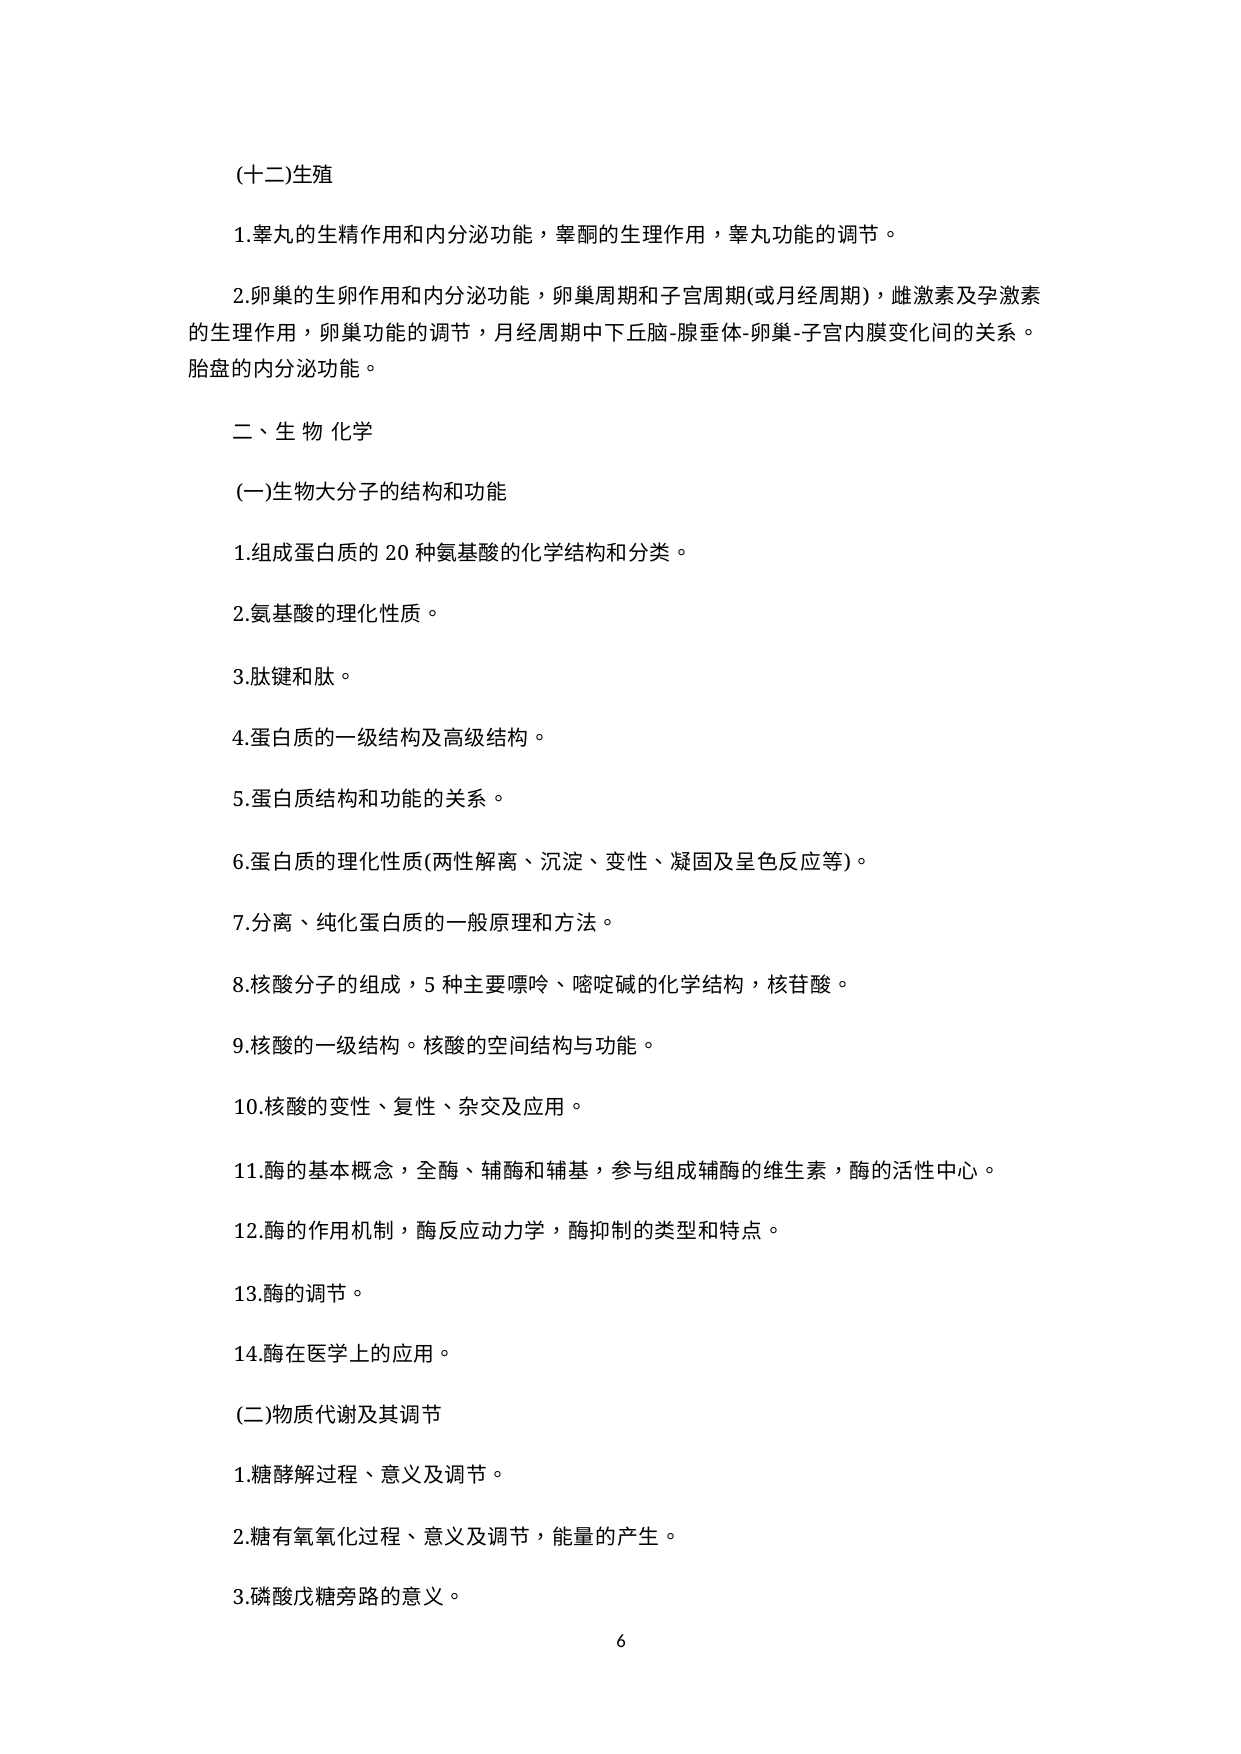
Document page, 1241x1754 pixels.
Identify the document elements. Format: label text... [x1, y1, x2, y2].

text 8.核酸分子的组成，5 种主要嘌呤、嘧啶碱的化学结构，核苷酸。 [232, 971, 1054, 998]
text 2.卵巢的生卵作用和内分泌功能，卵巢周期和子宫周期(或月经周期)，雌激素及孕激素 的生理作用，卵巢功能的调节，月经周期中下丘脑-腺垂体-卵巢-子宫内膜变化间的关系。 胎盘的内分泌功能。 [188, 282, 1053, 383]
text 2.糖有氧氧化过程、意义及调节，能量的产生。 3.磷酸戊糖旁路的意义。 [232, 1522, 687, 1610]
text 1.糖酵解过程、意义及调节。 [233, 1461, 1054, 1488]
text 4.蛋白质的一级结构及高级结构。 5.蛋白质结构和功能的关系。 [232, 723, 556, 812]
text (一)生物大分子的结构和功能 [236, 478, 1054, 505]
text 二、生 物 化学 [232, 418, 1054, 444]
text 13.酶的调节。 [233, 1280, 1054, 1307]
text (十二)生殖 [236, 161, 1054, 188]
text 9.核酸的一级结构。核酸的空间结构与功能。 10.核酸的变性、复性、杂交及应用。 [232, 1032, 665, 1120]
text (二)物质代谢及其调节 [236, 1401, 1054, 1428]
text 11.酶的基本概念，全酶、辅酶和辅基，参与组成辅酶的维生素，酶的活性中心。 12.酶的作用机制，酶反应动力学，酶抑制的类型和特点。 [233, 1156, 1004, 1244]
text 14.酶在医学上的应用。 [233, 1340, 1054, 1367]
text 1.睾丸的生精作用和内分泌功能，睾酮的生理作用，睾丸功能的调节。 [233, 221, 1054, 248]
text 3.肽键和肽。 [232, 663, 1054, 690]
text 6.蛋白质的理化性质(两性解离、沉淀、变性、凝固及呈色反应等)。 7.分离、纯化蛋白质的一般原理和方法。 [232, 847, 884, 936]
text 1.组成蛋白质的 20 种氨基酸的化学结构和分类。 2.氨基酸的理化性质。 [232, 538, 698, 627]
